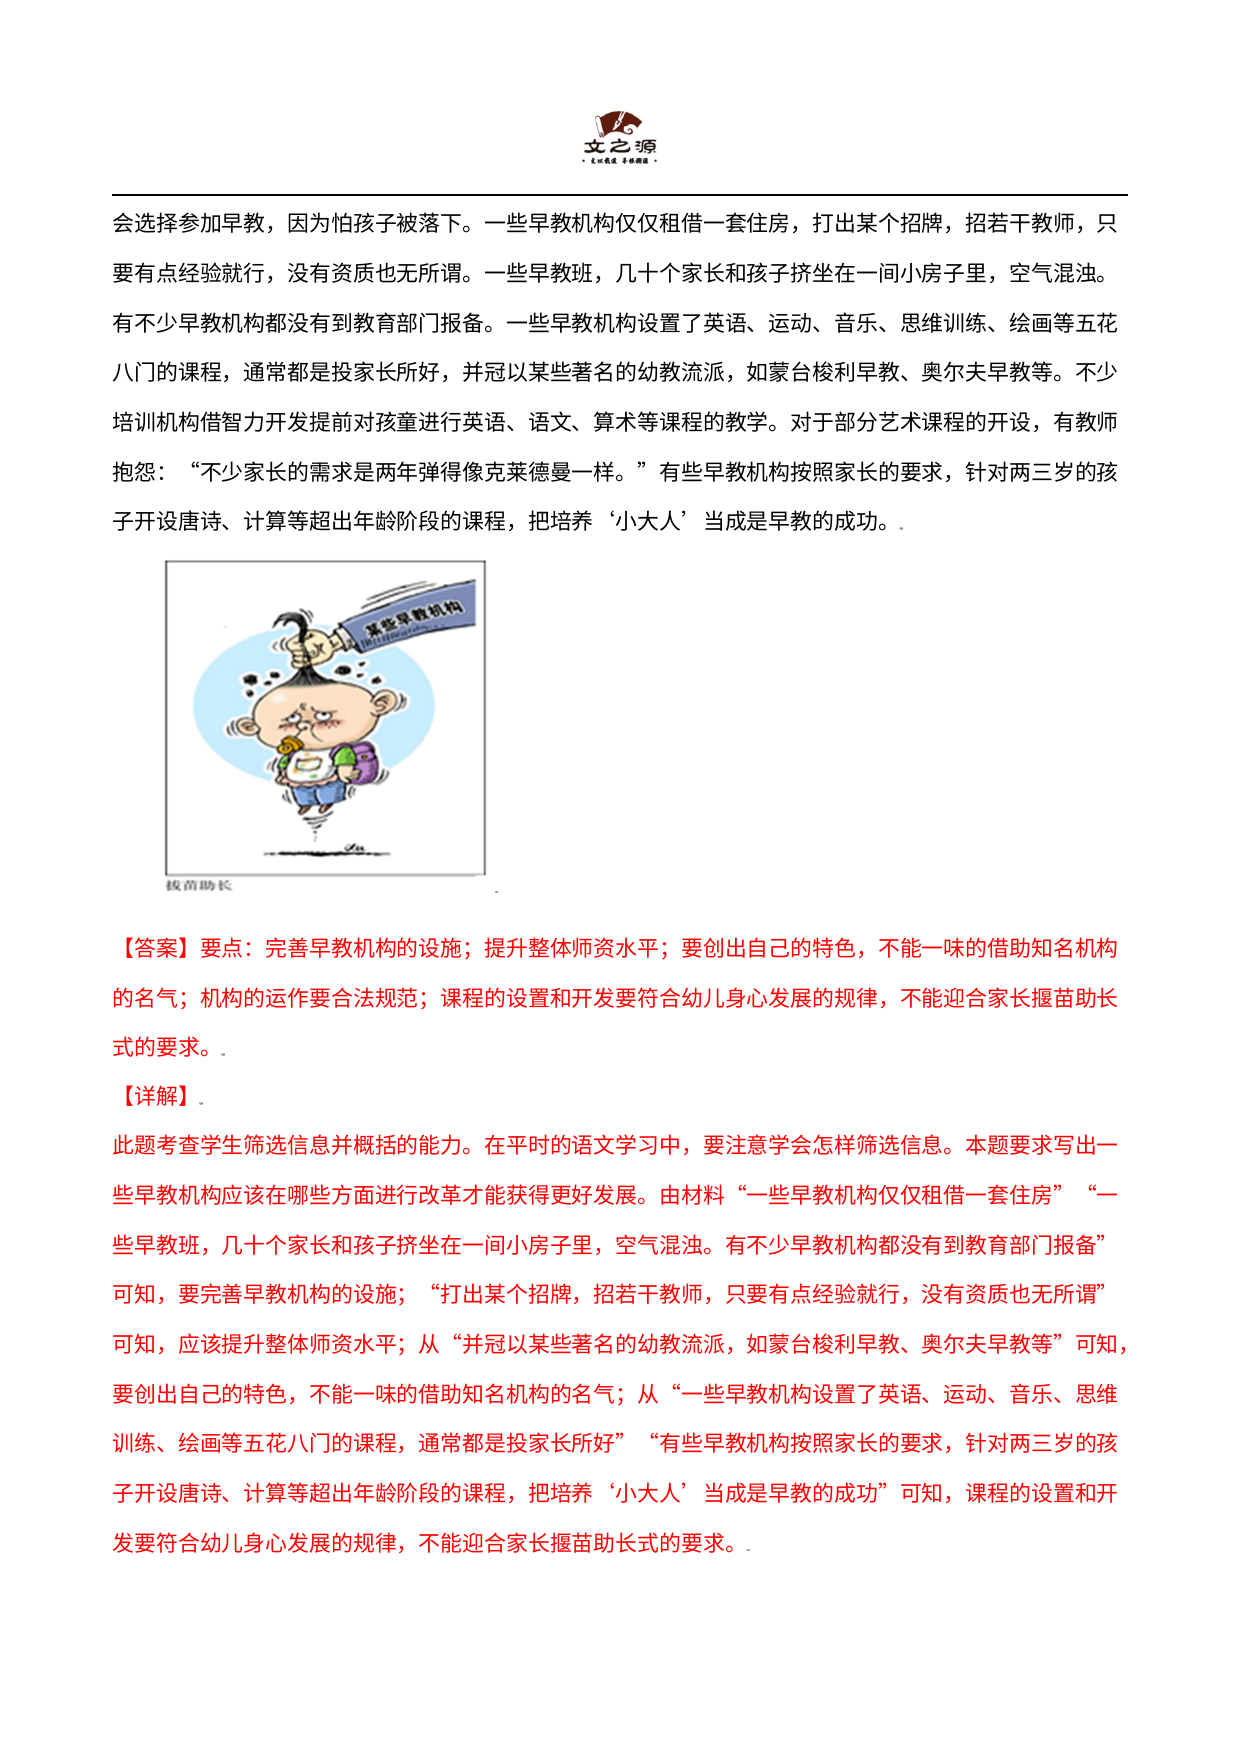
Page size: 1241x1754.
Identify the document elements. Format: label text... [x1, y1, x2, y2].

picture [156, 552, 499, 894]
text 【答案】要点：完善早教机构的设施；提升整体师资水平；要创出自己的特色，不能一味的借助知名机构的名气；机构的运作要合法规范；课程的设置和开发要符合幼儿身心发展的规律，不能迎合家长揠苗助长式的要求。 [112, 930, 1128, 1063]
text 此题考查学生筛选信息并概括的能力。在平时的语文学习中，要注意学会怎样筛选信息。本题要求写出一些早教机构应该在哪些方面进行改革才能获得更好发展。由材料“一些早教机构仅仅租借一套住房”“一些早教班，几十个家长和孩子挤坐在一间小房子里，空气混浊。有不少早教机构都没有到教育部门报备”可知，要完善早教机构的设施；“打出某个招牌，招若干教师，只要有点经验就行，没有资质也无所谓”可知，应该提升整体师资水平；从“并冠以某些著名的幼教流派，如蒙台梭利早教、奥尔夫早教等”可知，要创出自己的特色，不能一味的借助知名机构的名气；从“一些早教机构设置了英语、运动、音乐、思维训练、绘画等五花八门的课程，通常都是投家长所好”“有些早教机构按照家长的要求，针对两三岁的孩子开设唐诗、计算等超出年龄阶段的课程，把培养‘小大人’当成是早教的成功”可知，课程的设置和开发要符合幼儿身心发展的规律，不能迎合家长揠苗助长式的要求。 [112, 1127, 1128, 1558]
text 【详解】 [112, 1078, 1128, 1112]
picture [543, 88, 698, 192]
